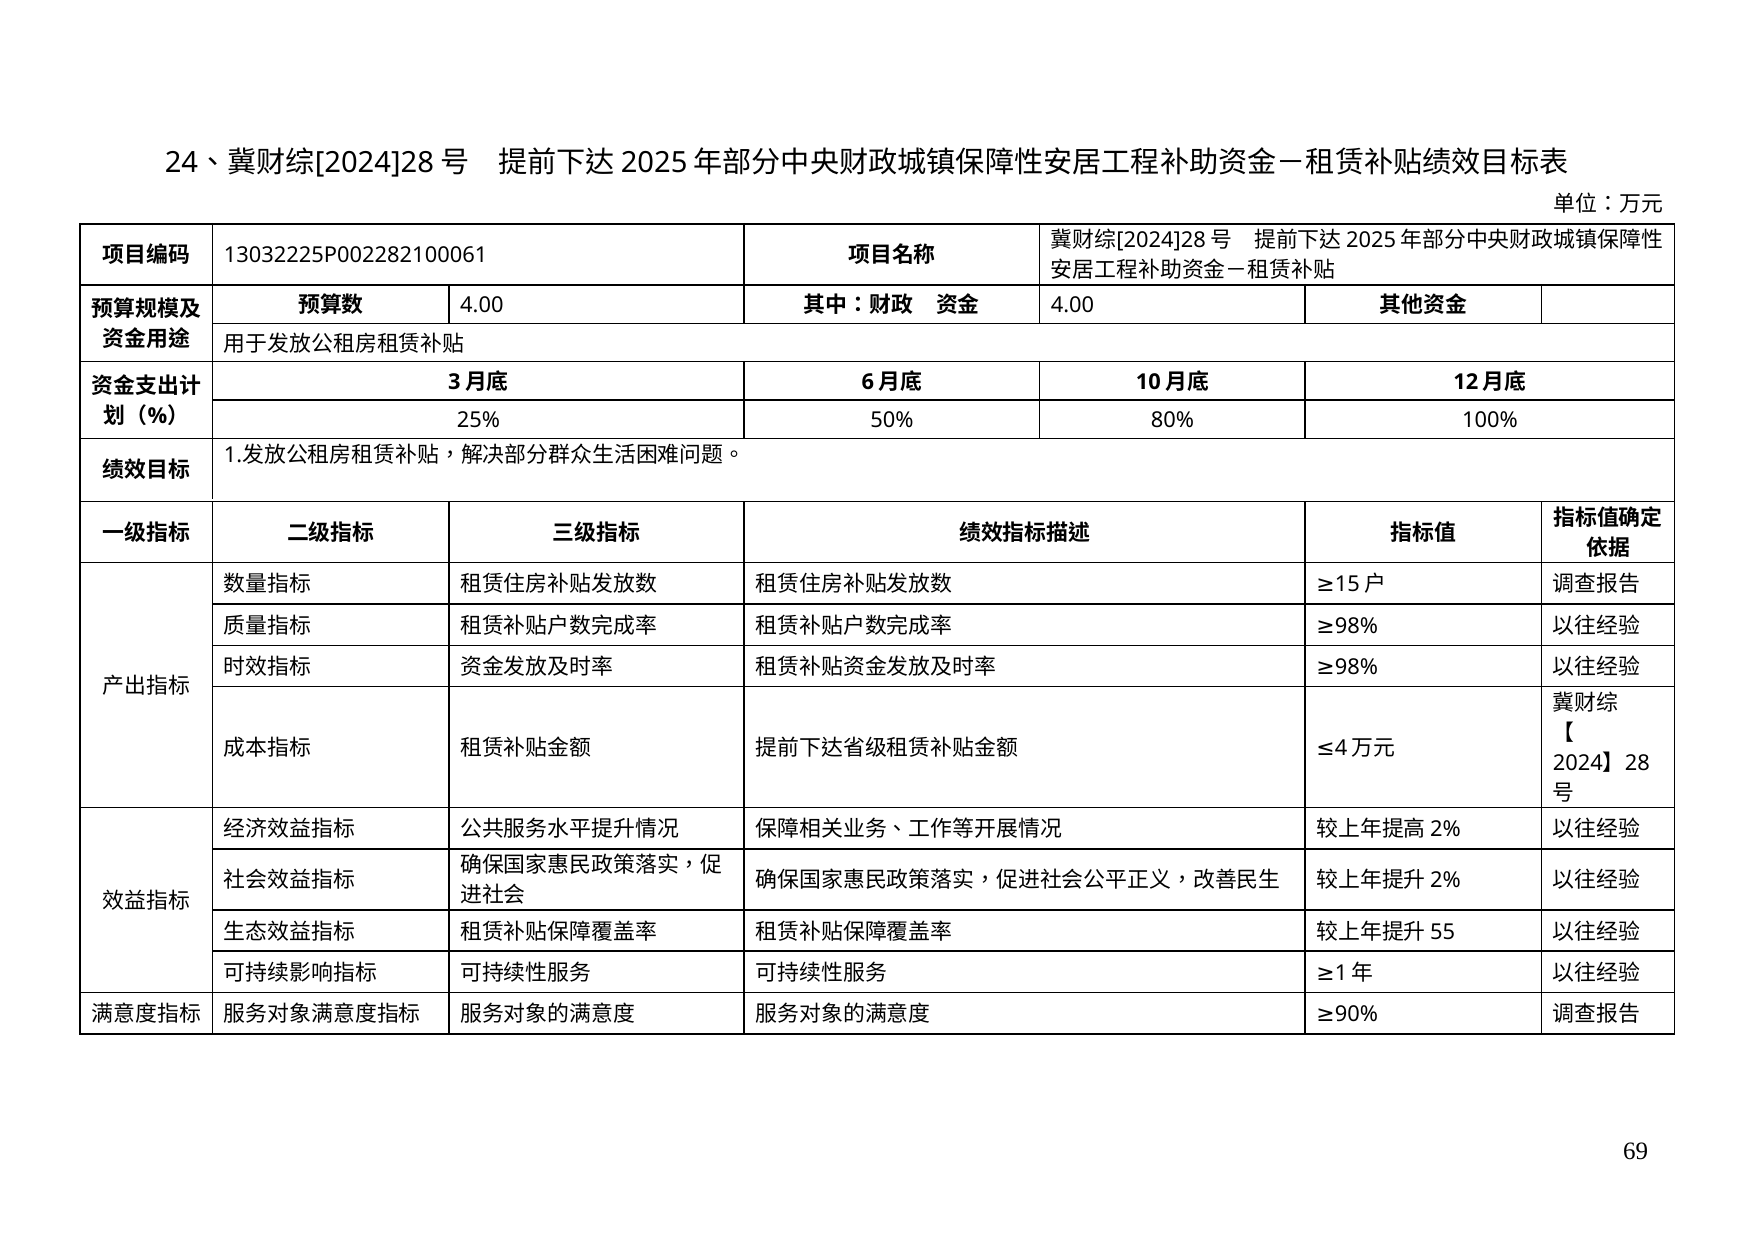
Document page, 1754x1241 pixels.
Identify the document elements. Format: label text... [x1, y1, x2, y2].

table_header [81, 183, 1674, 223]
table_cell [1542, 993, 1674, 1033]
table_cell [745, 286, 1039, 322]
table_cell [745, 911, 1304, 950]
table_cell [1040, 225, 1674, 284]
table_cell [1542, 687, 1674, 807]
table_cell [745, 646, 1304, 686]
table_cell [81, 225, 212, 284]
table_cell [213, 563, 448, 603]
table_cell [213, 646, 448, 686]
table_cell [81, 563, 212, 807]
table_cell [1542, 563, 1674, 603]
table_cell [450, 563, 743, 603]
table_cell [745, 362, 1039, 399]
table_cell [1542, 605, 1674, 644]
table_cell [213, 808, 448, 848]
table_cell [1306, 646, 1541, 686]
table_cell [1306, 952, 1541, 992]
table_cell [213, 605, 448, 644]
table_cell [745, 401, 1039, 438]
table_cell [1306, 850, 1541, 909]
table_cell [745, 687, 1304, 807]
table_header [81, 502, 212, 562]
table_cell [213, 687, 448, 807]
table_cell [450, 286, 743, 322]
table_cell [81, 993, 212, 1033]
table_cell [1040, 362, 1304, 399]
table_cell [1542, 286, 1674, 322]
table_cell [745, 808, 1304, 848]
text 24、冀财综[2024]28号 提前下达2025年部分中央财政城镇保障性安居工程补助资金－租赁补贴绩效目标表 [106, 142, 1648, 181]
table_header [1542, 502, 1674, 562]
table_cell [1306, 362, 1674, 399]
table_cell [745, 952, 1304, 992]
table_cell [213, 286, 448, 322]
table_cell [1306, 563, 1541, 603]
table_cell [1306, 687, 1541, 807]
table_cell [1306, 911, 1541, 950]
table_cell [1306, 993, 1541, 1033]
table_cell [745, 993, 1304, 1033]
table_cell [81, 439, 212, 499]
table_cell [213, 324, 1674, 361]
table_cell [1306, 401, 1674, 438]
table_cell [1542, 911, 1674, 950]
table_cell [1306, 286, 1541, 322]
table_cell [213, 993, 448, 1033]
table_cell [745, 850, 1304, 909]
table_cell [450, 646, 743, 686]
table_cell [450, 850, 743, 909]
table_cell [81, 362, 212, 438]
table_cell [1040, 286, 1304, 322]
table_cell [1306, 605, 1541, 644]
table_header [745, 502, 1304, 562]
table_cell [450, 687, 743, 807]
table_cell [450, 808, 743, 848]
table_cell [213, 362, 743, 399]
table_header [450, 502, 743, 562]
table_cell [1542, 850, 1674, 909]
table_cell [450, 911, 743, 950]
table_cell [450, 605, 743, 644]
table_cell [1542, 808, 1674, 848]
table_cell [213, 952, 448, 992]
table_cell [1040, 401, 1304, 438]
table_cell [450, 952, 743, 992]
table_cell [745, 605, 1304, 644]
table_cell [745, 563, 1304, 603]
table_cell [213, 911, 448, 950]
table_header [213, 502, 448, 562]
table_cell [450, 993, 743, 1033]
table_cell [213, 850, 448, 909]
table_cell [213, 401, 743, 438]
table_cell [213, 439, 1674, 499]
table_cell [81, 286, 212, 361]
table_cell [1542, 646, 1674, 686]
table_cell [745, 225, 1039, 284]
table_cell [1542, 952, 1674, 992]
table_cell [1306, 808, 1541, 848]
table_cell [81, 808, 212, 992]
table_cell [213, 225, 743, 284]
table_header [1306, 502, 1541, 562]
